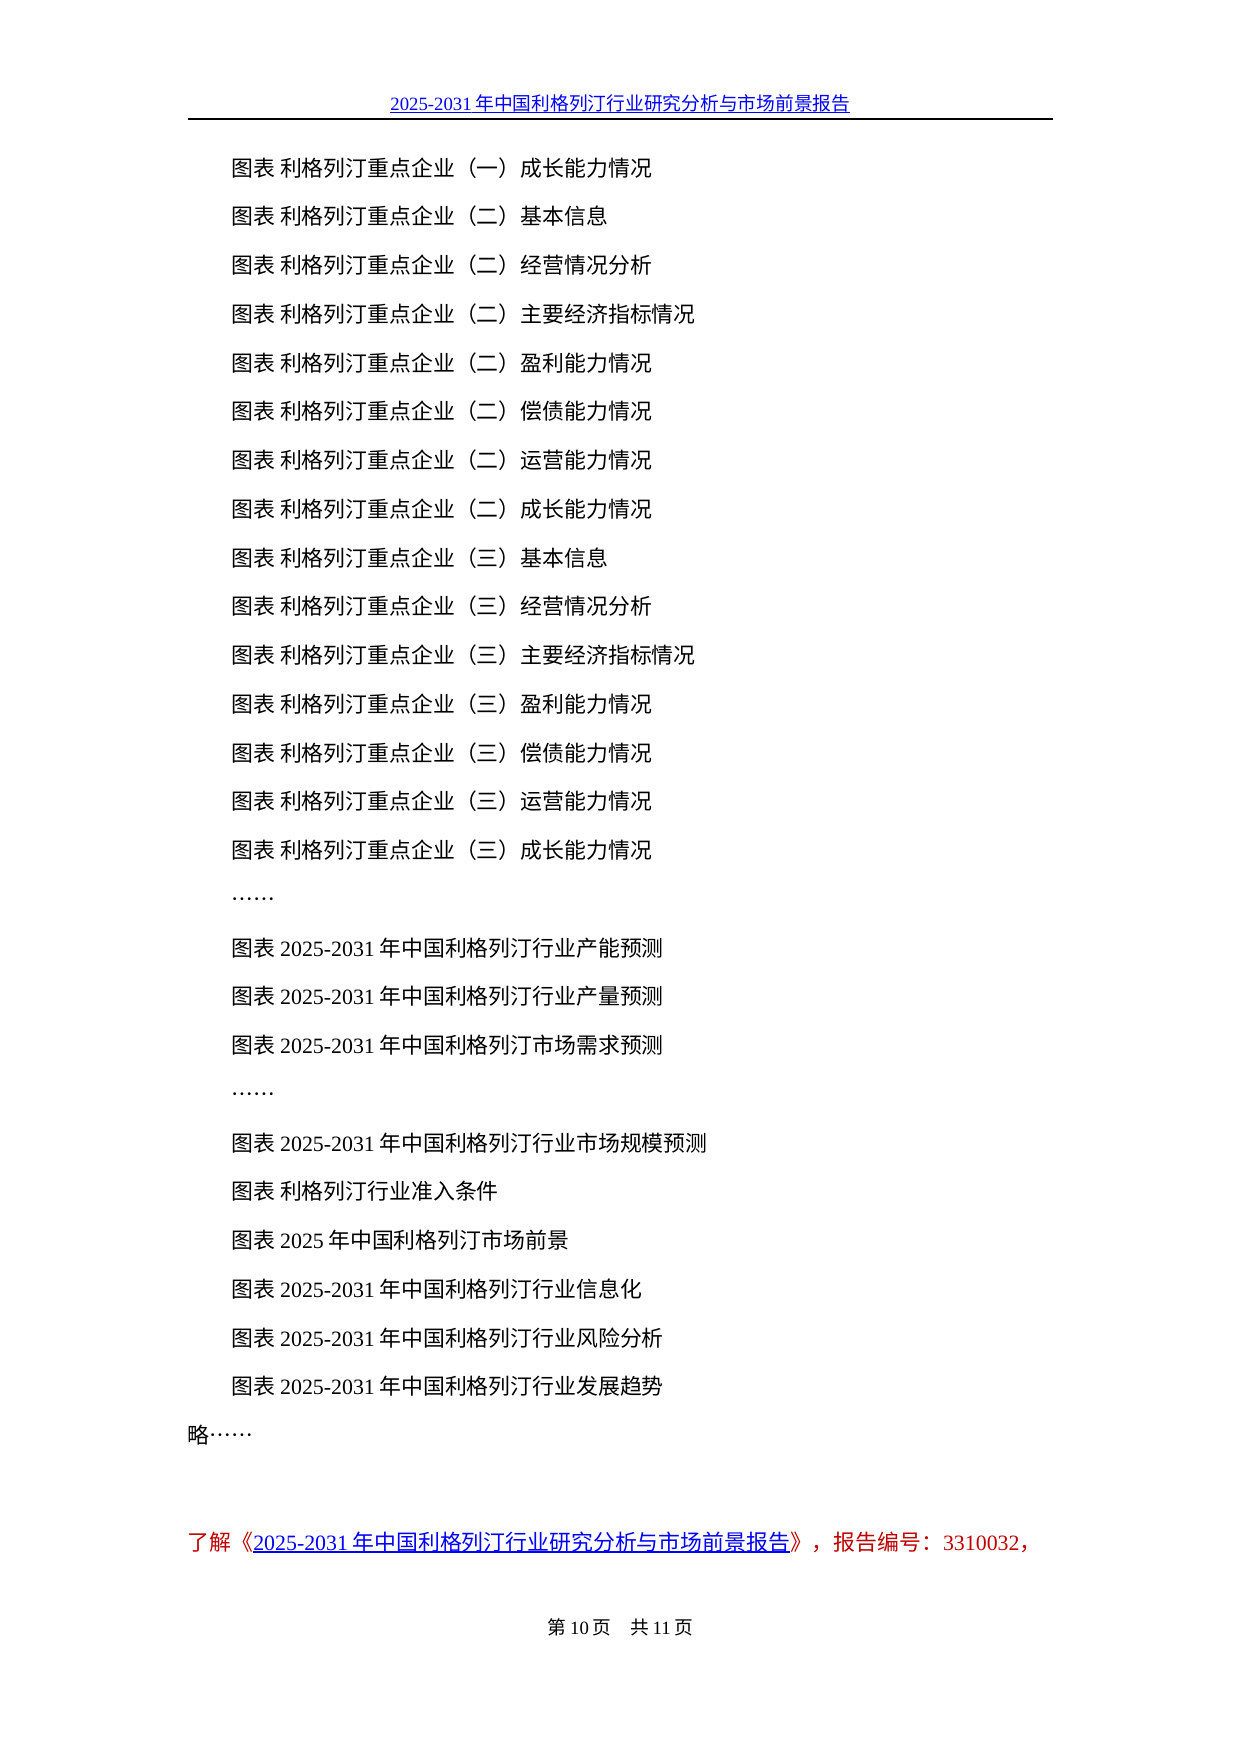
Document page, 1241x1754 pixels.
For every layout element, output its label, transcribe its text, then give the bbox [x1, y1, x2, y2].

text 了解《2025-2031年中国利格列汀行业研究分析与市场前景报告》，报告编号：3310032， [187, 1524, 1053, 1557]
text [187, 150, 1053, 1450]
